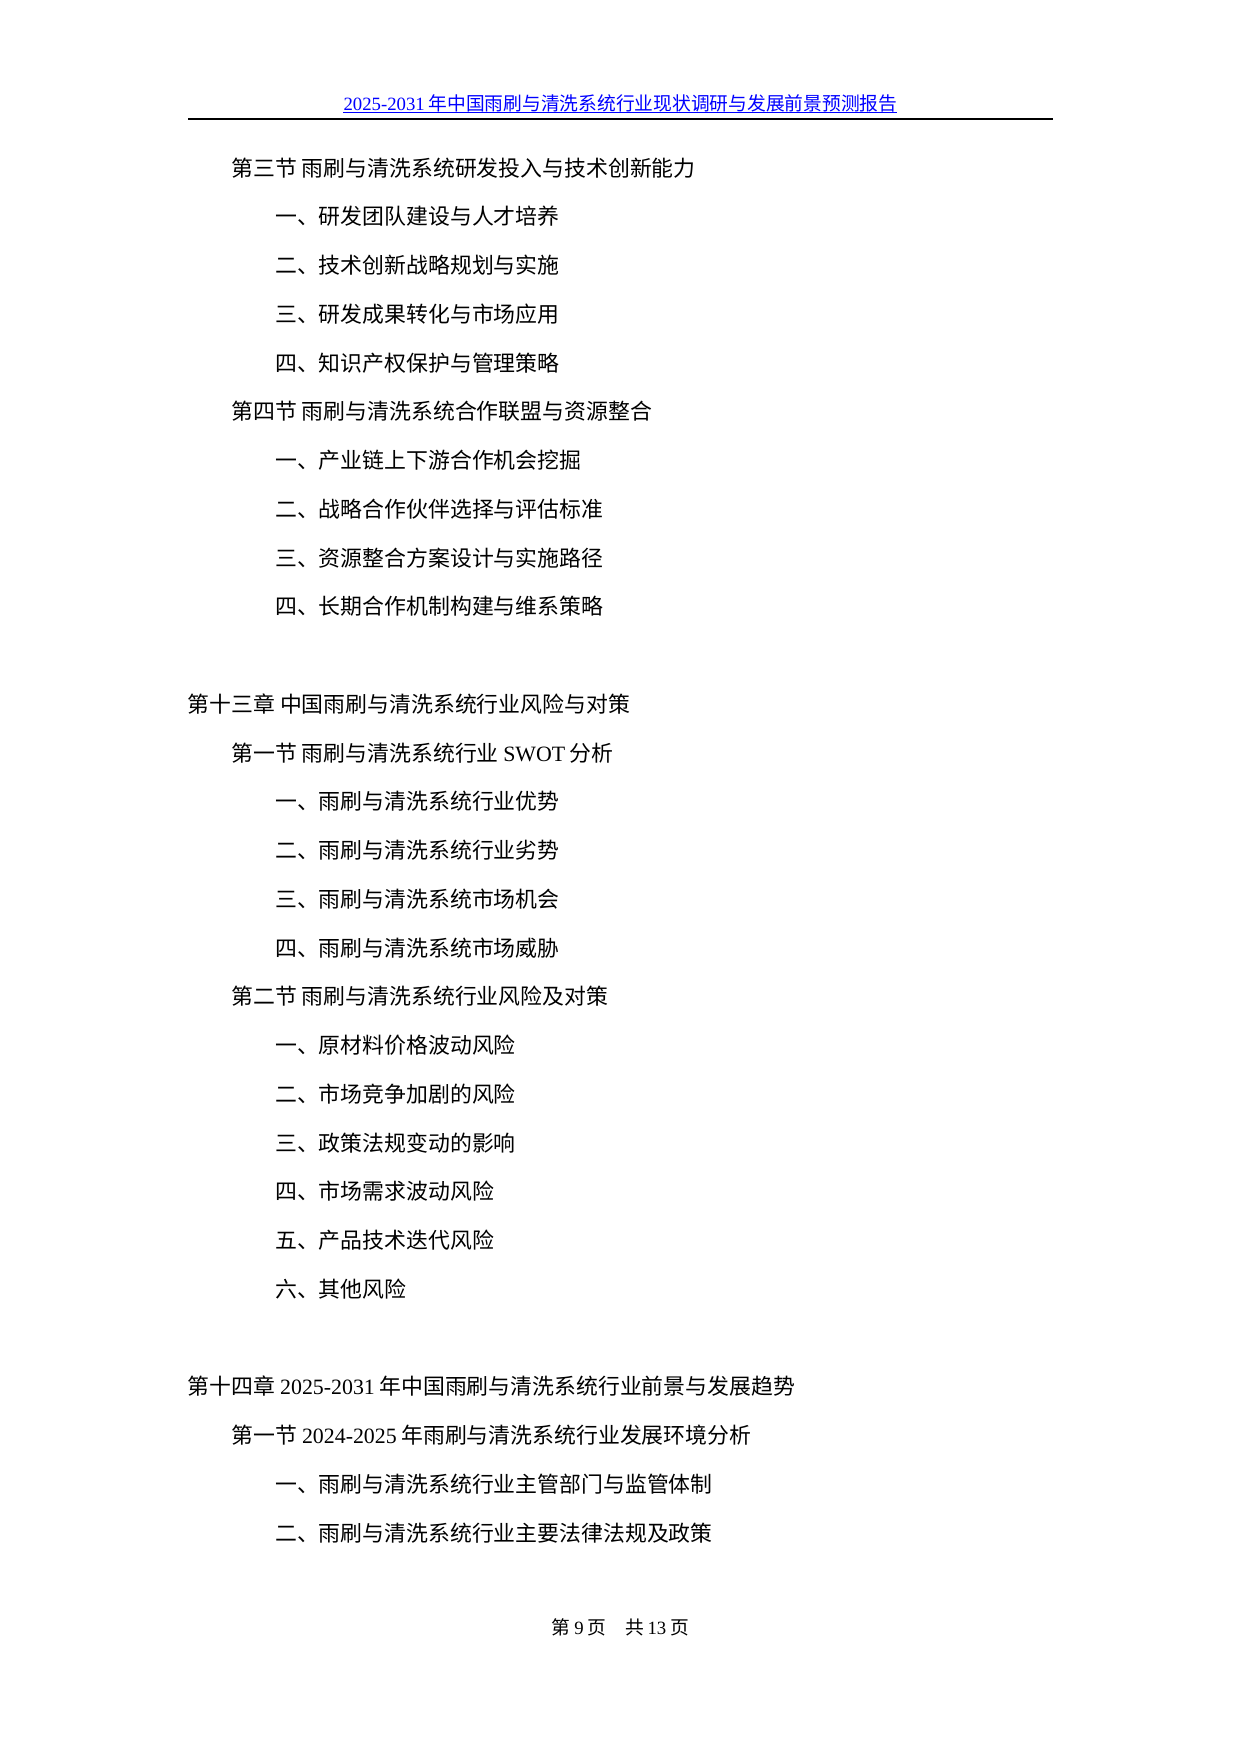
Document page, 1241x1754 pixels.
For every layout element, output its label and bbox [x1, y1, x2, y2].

text [187, 150, 1053, 1548]
